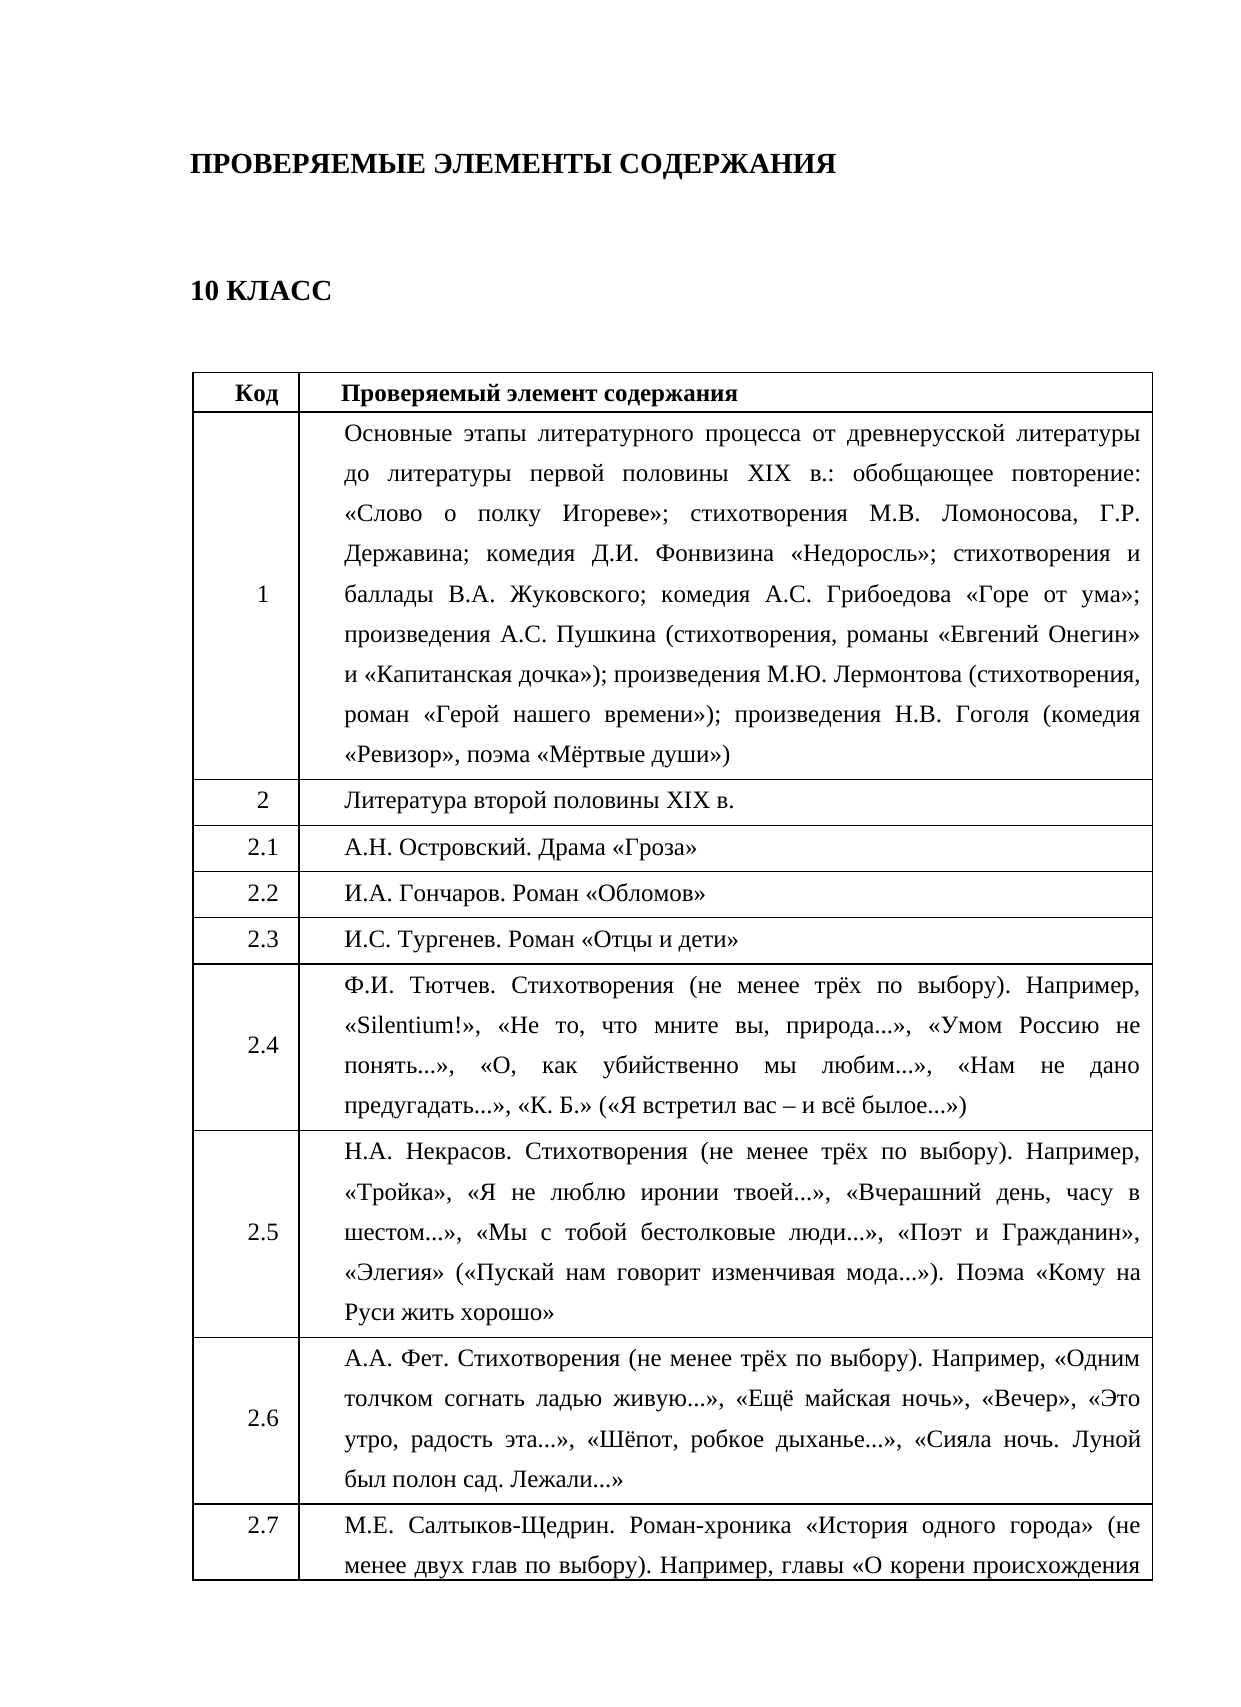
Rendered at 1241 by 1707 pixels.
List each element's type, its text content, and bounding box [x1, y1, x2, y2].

table_cell 2.7 [194, 1505, 298, 1579]
table_cell 2 [194, 780, 298, 825]
table_cell Литература второй половины XIX в. [300, 780, 1152, 825]
table_cell 1 [194, 413, 298, 779]
table_cell И.А. Гончаров. Роман «Обломов» [300, 872, 1152, 917]
table_cell Ф.И. Тютчев. Стихотворения (не менее трёх по выбору). Например, «Silentium!», «Не то, что мните вы, природа...», «Умом Россию не понять...», «О, как убийственно мы любим...», «Нам не дано предугадать...», «К. Б.» («Я встретил вас – и всё былое...») [300, 965, 1152, 1129]
text ПРОВЕРЯЕМЫЕ ЭЛЕМЕНТЫ СОДЕРЖАНИЯ [190, 146, 1152, 180]
text 10 КЛАСС [190, 273, 1152, 306]
table_cell 2.5 [194, 1131, 298, 1336]
table_cell 2.2 [194, 872, 298, 917]
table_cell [300, 1505, 1152, 1579]
table_cell Основные этапы литературного процесса от древнерусской литературы до литературы первой половины XIX в.: обобщающее повторение: «Слово о полку Игореве»; стихотворения М.В. Ломоносова, Г.Р. Державина; комедия Д.И. Фонвизина «Недоросль»; стихотворения и баллады В.А. Жуковского; комедия А.С. Грибоедова «Горе от ума»; произведения А.С. Пушкина (стихотворения, романы «Евгений Онегин» и «Капитанская дочка»); произведения М.Ю. Лермонтова (стихотворения, роман «Герой нашего времени»); произведения Н.В. Гоголя (комедия «Ревизор», поэма «Мёртвые души») [300, 413, 1152, 779]
table_header Код [194, 373, 298, 411]
table_cell 2.3 [194, 918, 298, 963]
table_cell А.А. Фет. Стихотворения (не менее трёх по выбору). Например, «Одним толчком согнать ладью живую...», «Ещё майская ночь», «Вечер», «Это утро, радость эта...», «Шёпот, робкое дыханье...», «Сияла ночь. Луной был полон сад. Лежали...» [300, 1338, 1152, 1503]
table_header Проверяемый элемент содержания [300, 373, 1152, 411]
table_cell 2.4 [194, 965, 298, 1129]
table_cell 2.1 [194, 826, 298, 871]
table_cell И.С. Тургенев. Роман «Отцы и дети» [300, 918, 1152, 963]
table_cell 2.6 [194, 1338, 298, 1503]
table_cell А.Н. Островский. Драма «Гроза» [300, 826, 1152, 871]
table_cell Н.А. Некрасов. Стихотворения (не менее трёх по выбору). Например, «Тройка», «Я не люблю иронии твоей...», «Вчерашний день, часу в шестом...», «Мы с тобой бестолковые люди...», «Поэт и Гражданин», «Элегия» («Пускай нам говорит изменчивая мода...»). Поэма «Кому на Руси жить хорошо» [300, 1131, 1152, 1336]
